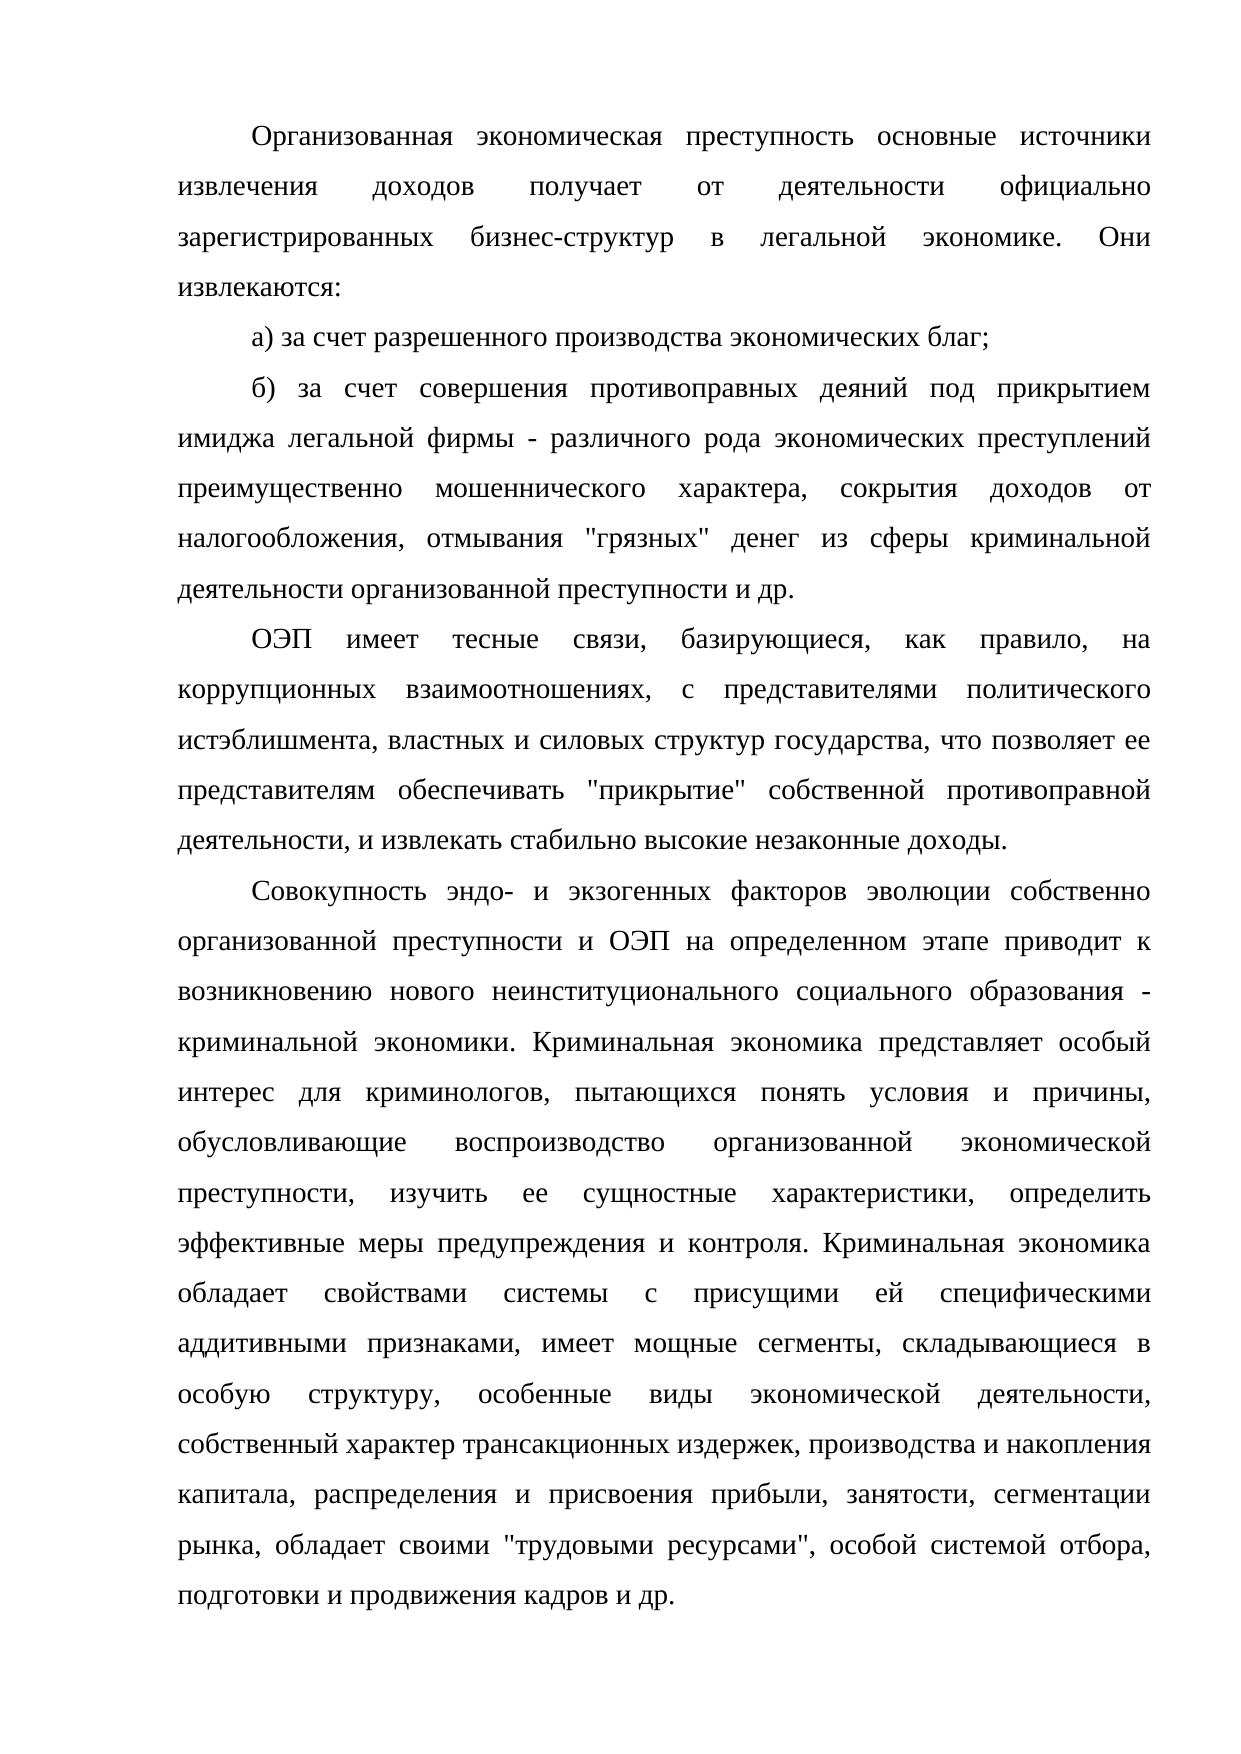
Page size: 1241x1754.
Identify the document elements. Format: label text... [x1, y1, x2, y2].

text а) за счет разрешенного производства экономических благ; [177, 319, 1152, 353]
text Организованная экономическая преступность основные источники извлечения доходов получает от деятельности официально зарегистрированных бизнес-структур в легальной экономике. Они извлекаются: [177, 118, 1152, 303]
text б) за счет совершения противоправных деяний под прикрытием имиджа легальной фирмы - различного рода экономических преступлений преимущественно мошеннического характера, сокрытия доходов от налогообложения, отмывания "грязных" денег из сферы криминальной деятельности организованной преступности и др. [177, 370, 1152, 604]
text Совокупность эндо- и экзогенных факторов эволюции собственно организованной преступности и ОЭП на определенном этапе приводит к возникновению нового неинституционального социального образования - криминальной экономики. Криминальная экономика представляет особый интерес для криминологов, пытающихся понять условия и причины, обусловливающие воспроизводство организованной экономической преступности, изучить ее сущностные характеристики, определить эффективные меры предупреждения и контроля. Криминальная экономика обладает свойствами системы с присущими ей специфическими аддитивными признаками, имеет мощные сегменты, складывающиеся в особую структуру, особенные виды экономической деятельности, собственный характер трансакционных издержек, производства и накопления капитала, распределения и присвоения прибыли, занятости, сегментации рынка, обладает своими "трудовыми ресурсами", особой системой отбора, подготовки и продвижения кадров и др. [177, 873, 1152, 1611]
text ОЭП имеет тесные связи, базирующиеся, как правило, на коррупционных взаимоотношениях, с представителями политического истэблишмента, властных и силовых структур государства, что позволяет ее представителям обеспечивать "прикрытие" собственной противоправной деятельности, и извлекать стабильно высокие незаконные доходы. [177, 621, 1152, 856]
